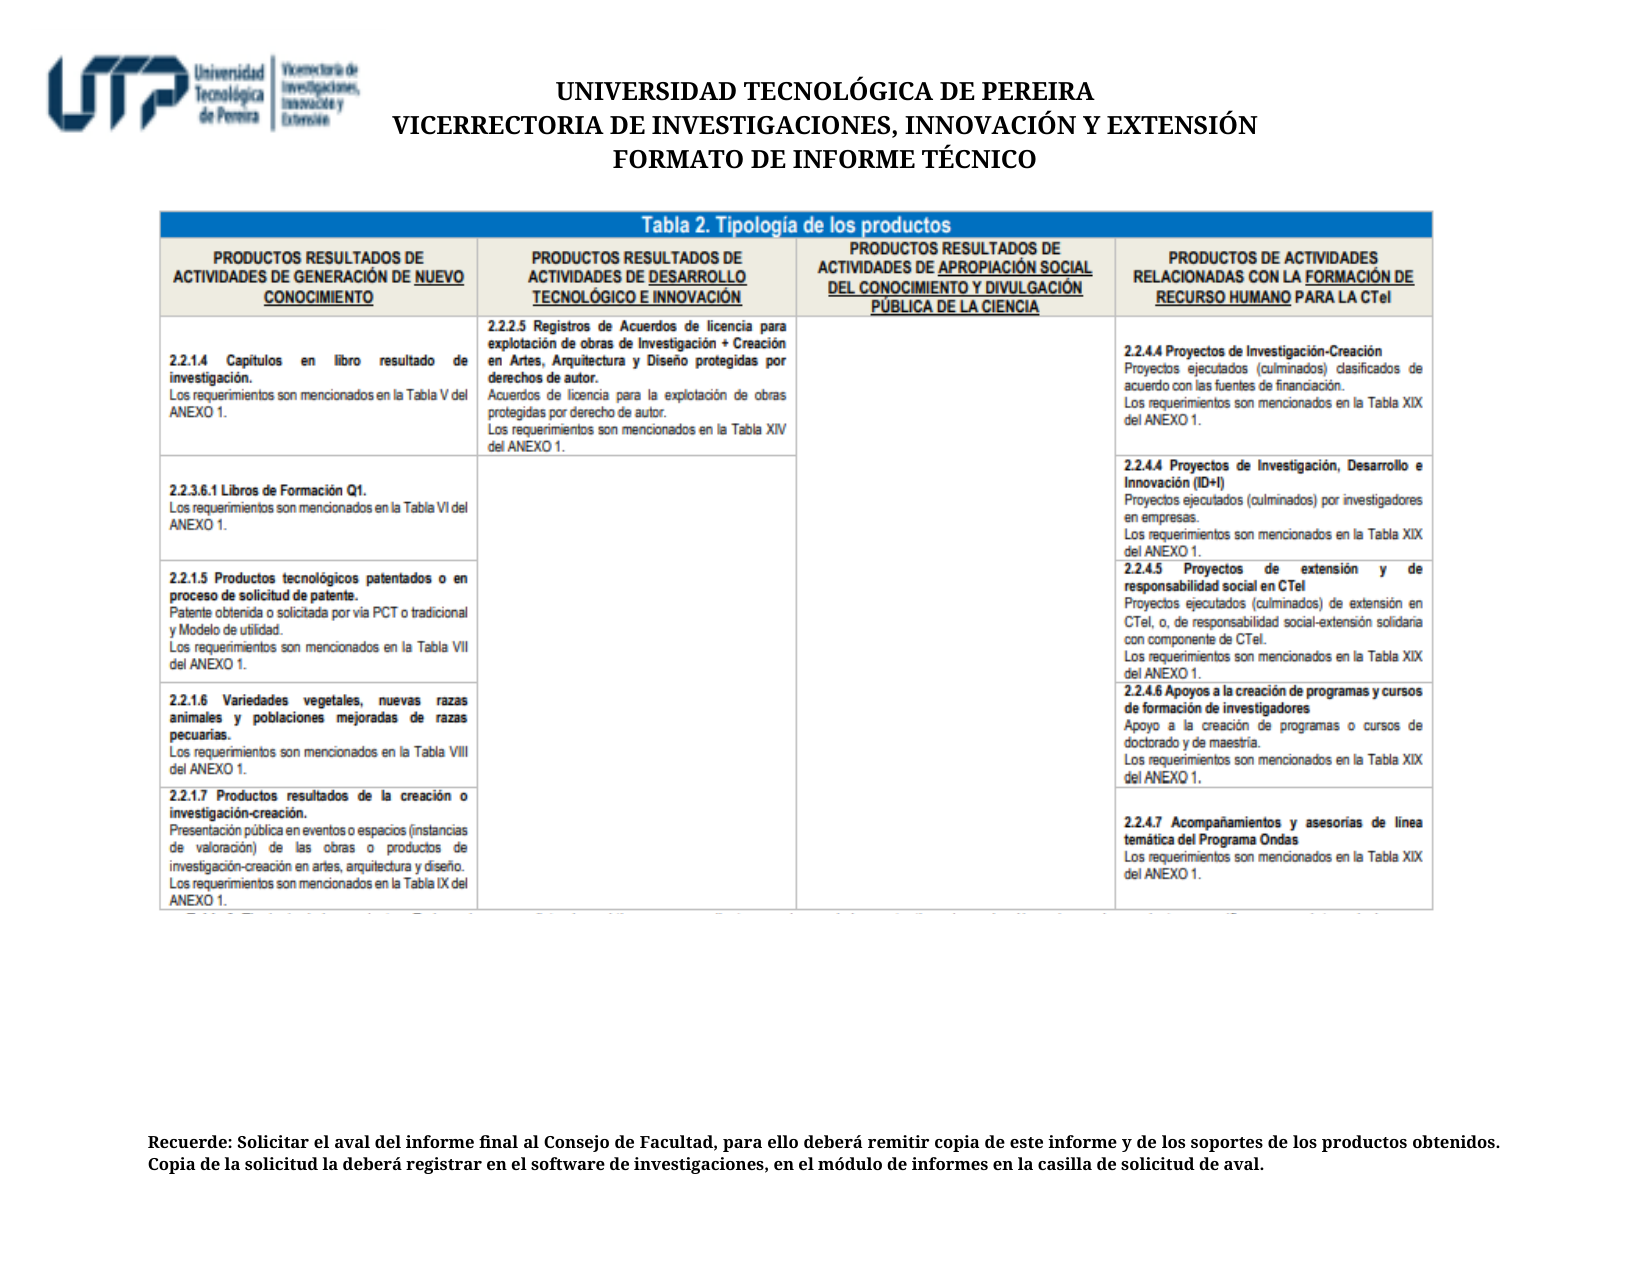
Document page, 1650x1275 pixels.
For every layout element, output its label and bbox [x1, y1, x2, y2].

picture [31, 28, 387, 147]
picture [147, 204, 1440, 914]
